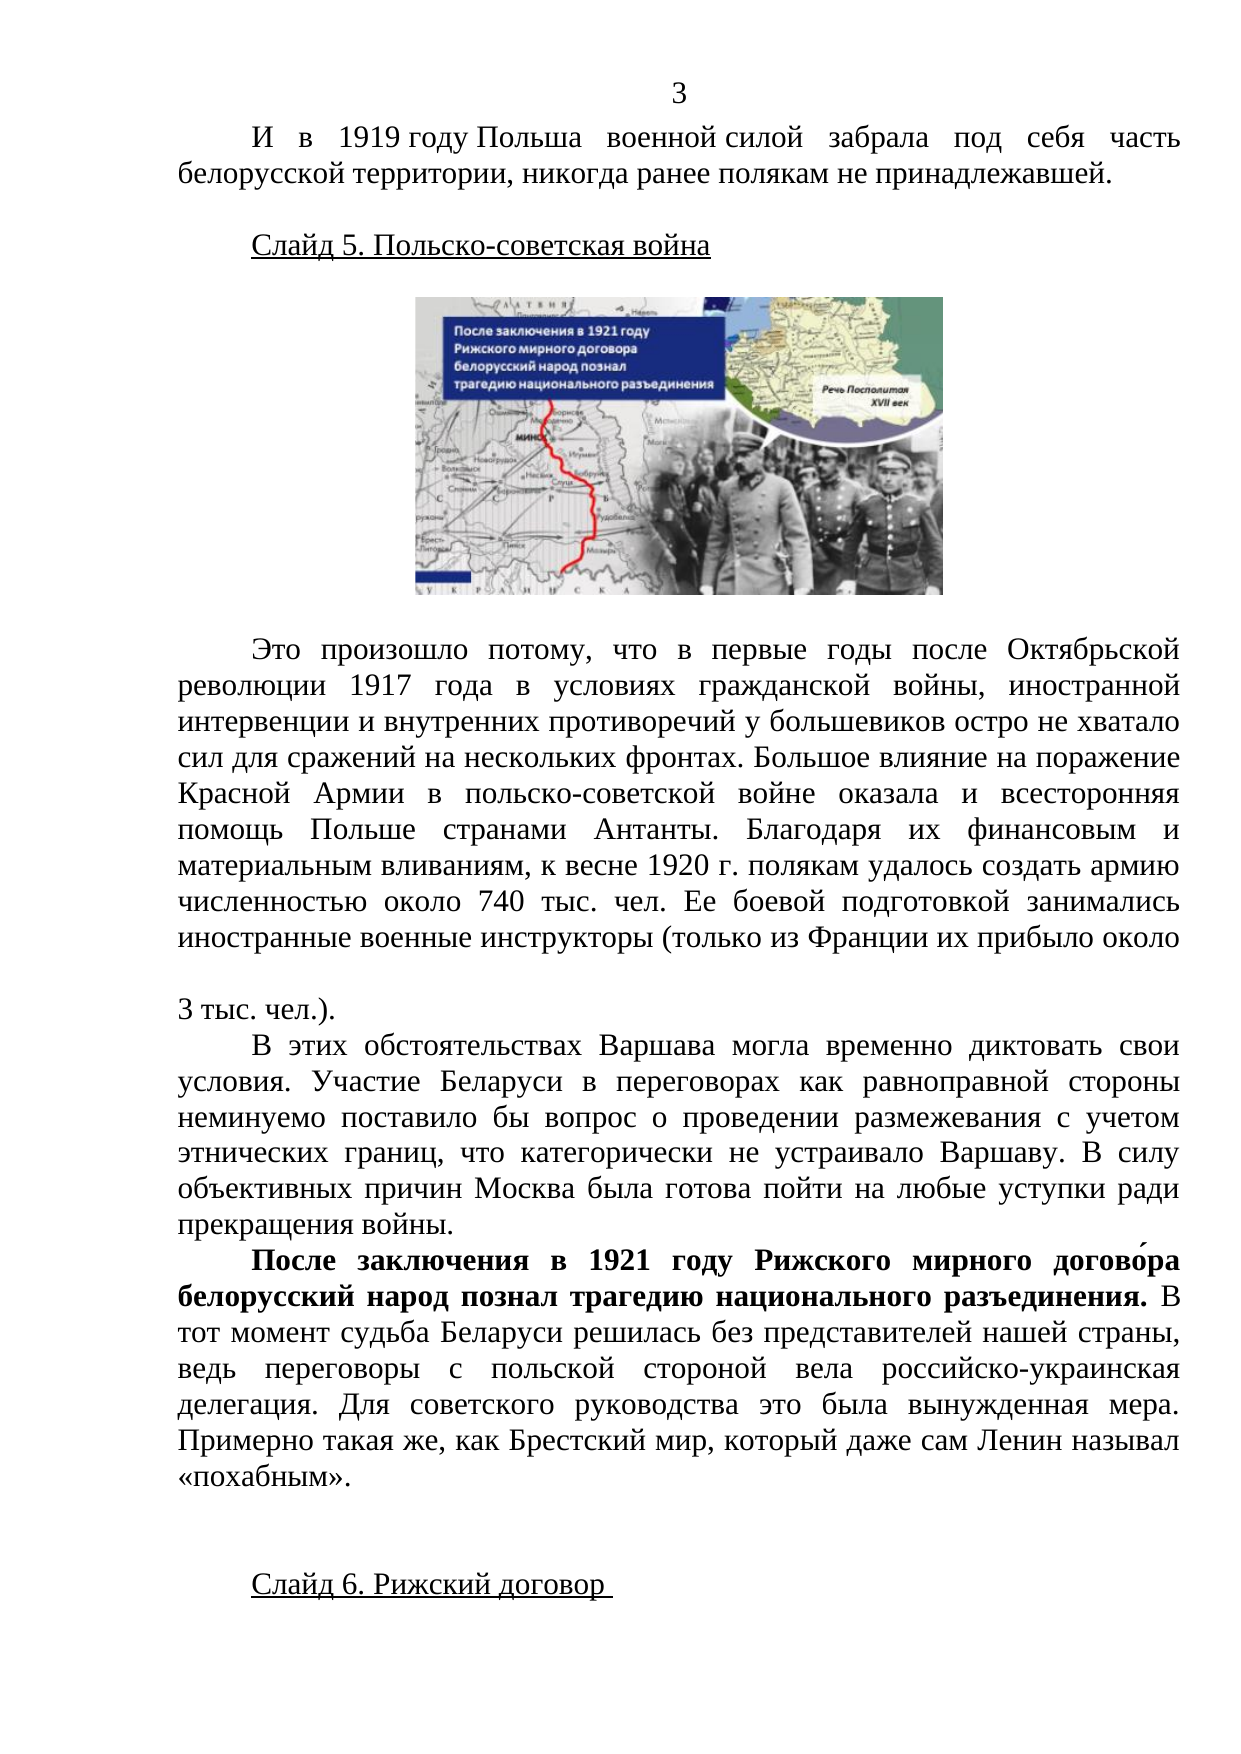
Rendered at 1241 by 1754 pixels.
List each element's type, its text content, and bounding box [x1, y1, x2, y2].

text Слайд 5. Польско-советская война [177, 226, 1181, 262]
text В этих обстоятельствах Варшава могла временно диктовать свои условия. Участие Беларуси в переговорах как равноправной стороны неминуемо поставило бы вопрос о проведении размежевания с учетом этнических границ, что категорически не устраивало Варшаву. В силу объективных причин Москва была готова пойти на любые уступки ради прекращения войны. [177, 1026, 1181, 1242]
text И в 1919 году Польша военной силой забрала под себя часть белорусской территории, никогда ранее полякам не принадлежавшей. [177, 118, 1181, 190]
text Слайд 6. Рижский договор [177, 1565, 1181, 1601]
text Это произошло потому, что в первые годы после Октябрьской революции 1917 года в условиях гражданской войны, иностранной интервенции и внутренних противоречий у большевиков остро не хватало сил для сражений на нескольких фронтах. Большое влияние на поражение Красной Армии в польско-советской войне оказала и всесторонняя помощь Польше странами Антанты. Благодаря их финансовым и материальным вливаниям, к весне 1920 г. полякам удалось создать армию численностью около 740 тыс. чел. Ее боевой подготовкой занимались иностранные военные инструкторы (только из Франции их прибыло около 3 тыс. чел.). [177, 631, 1181, 1026]
text После заключения в 1921 году Рижского мирного догово́ра белорусский народ познал трагедию национального разъединения. В тот момент судьба Беларуси решилась без представителей нашей страны, ведь переговоры с польской стороной вела российско-украинская делегация. Для советского руководства это была вынужденная мера. Примерно такая же, как Брестский мир, который даже сам Ленин называл «похабным». [177, 1242, 1181, 1493]
picture [415, 297, 943, 595]
